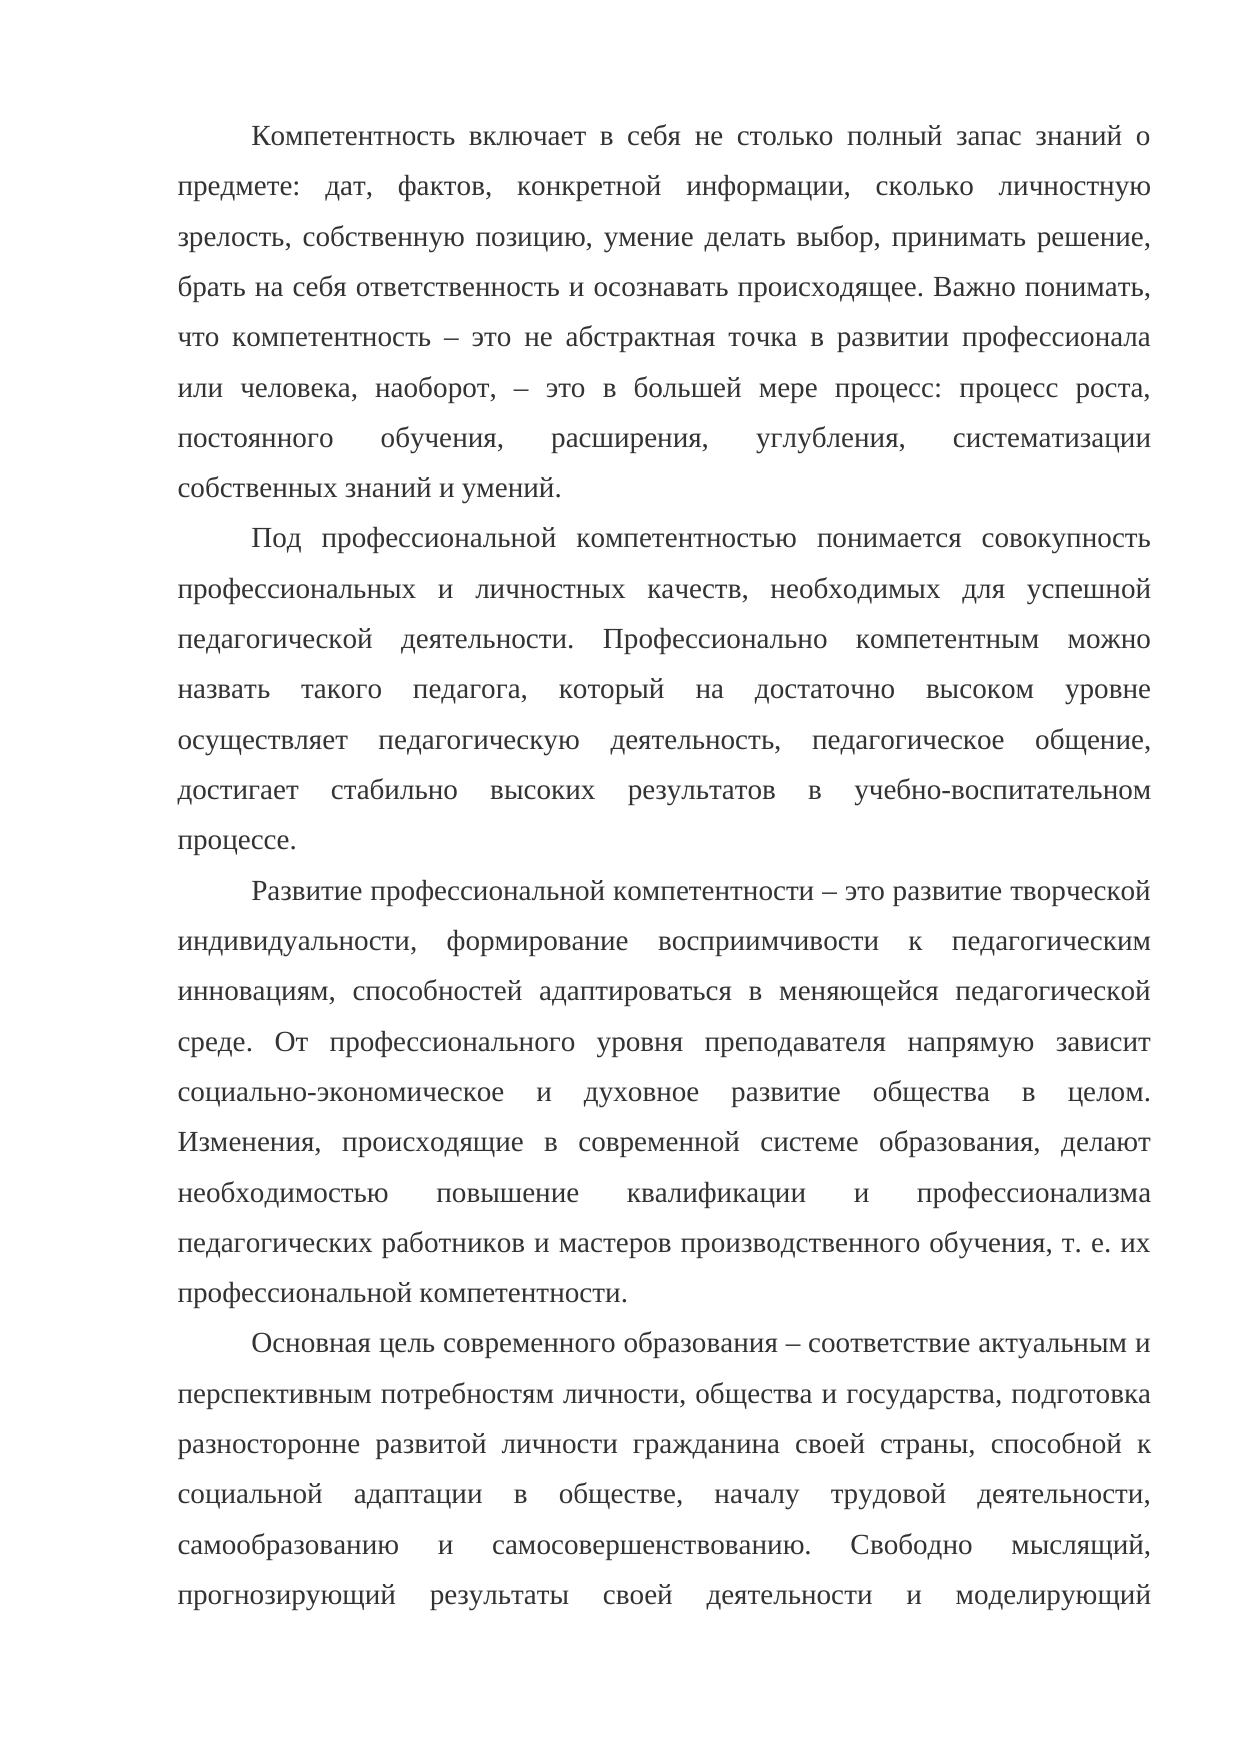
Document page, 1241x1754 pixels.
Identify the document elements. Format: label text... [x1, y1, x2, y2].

text Компетентность включает в себя не столько полный запас знаний о предмете: дат, фактов, конкретной информации, сколько личностную зрелость, собственную позицию, умение делать выбор, принимать решение, брать на себя ответственность и осознавать происходящее. Важно понимать, что компетентность – это не абстрактная точка в развитии профессионала или человека, наоборот, – это в большей мере процесс: процесс роста, постоянного обучения, расширения, углубления, систематизации собственных знаний и умений. [177, 118, 1152, 504]
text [177, 1326, 1152, 1611]
text Под профессиональной компетентностью понимается совокупность профессиональных и личностных качеств, необходимых для успешной педагогической деятельности. Профессионально компетентным можно назвать такого педагога, который на достаточно высоком уровне осуществляет педагогическую деятельность, педагогическое общение, достигает стабильно высоких результатов в учебно-воспитательном процессе. [177, 521, 1152, 856]
text Развитие профессиональной компетентности – это развитие творческой индивидуальности, формирование восприимчивости к педагогическим инновациям, способностей адаптироваться в меняющейся педагогической среде. От профессионального уровня преподавателя напрямую зависит социально-экономическое и духовное развитие общества в целом. Изменения, происходящие в современной системе образования, делают необходимостью повышение квалификации и профессионализма педагогических работников и мастеров производственного обучения, т. е. их профессиональной компетентности. [177, 873, 1152, 1309]
